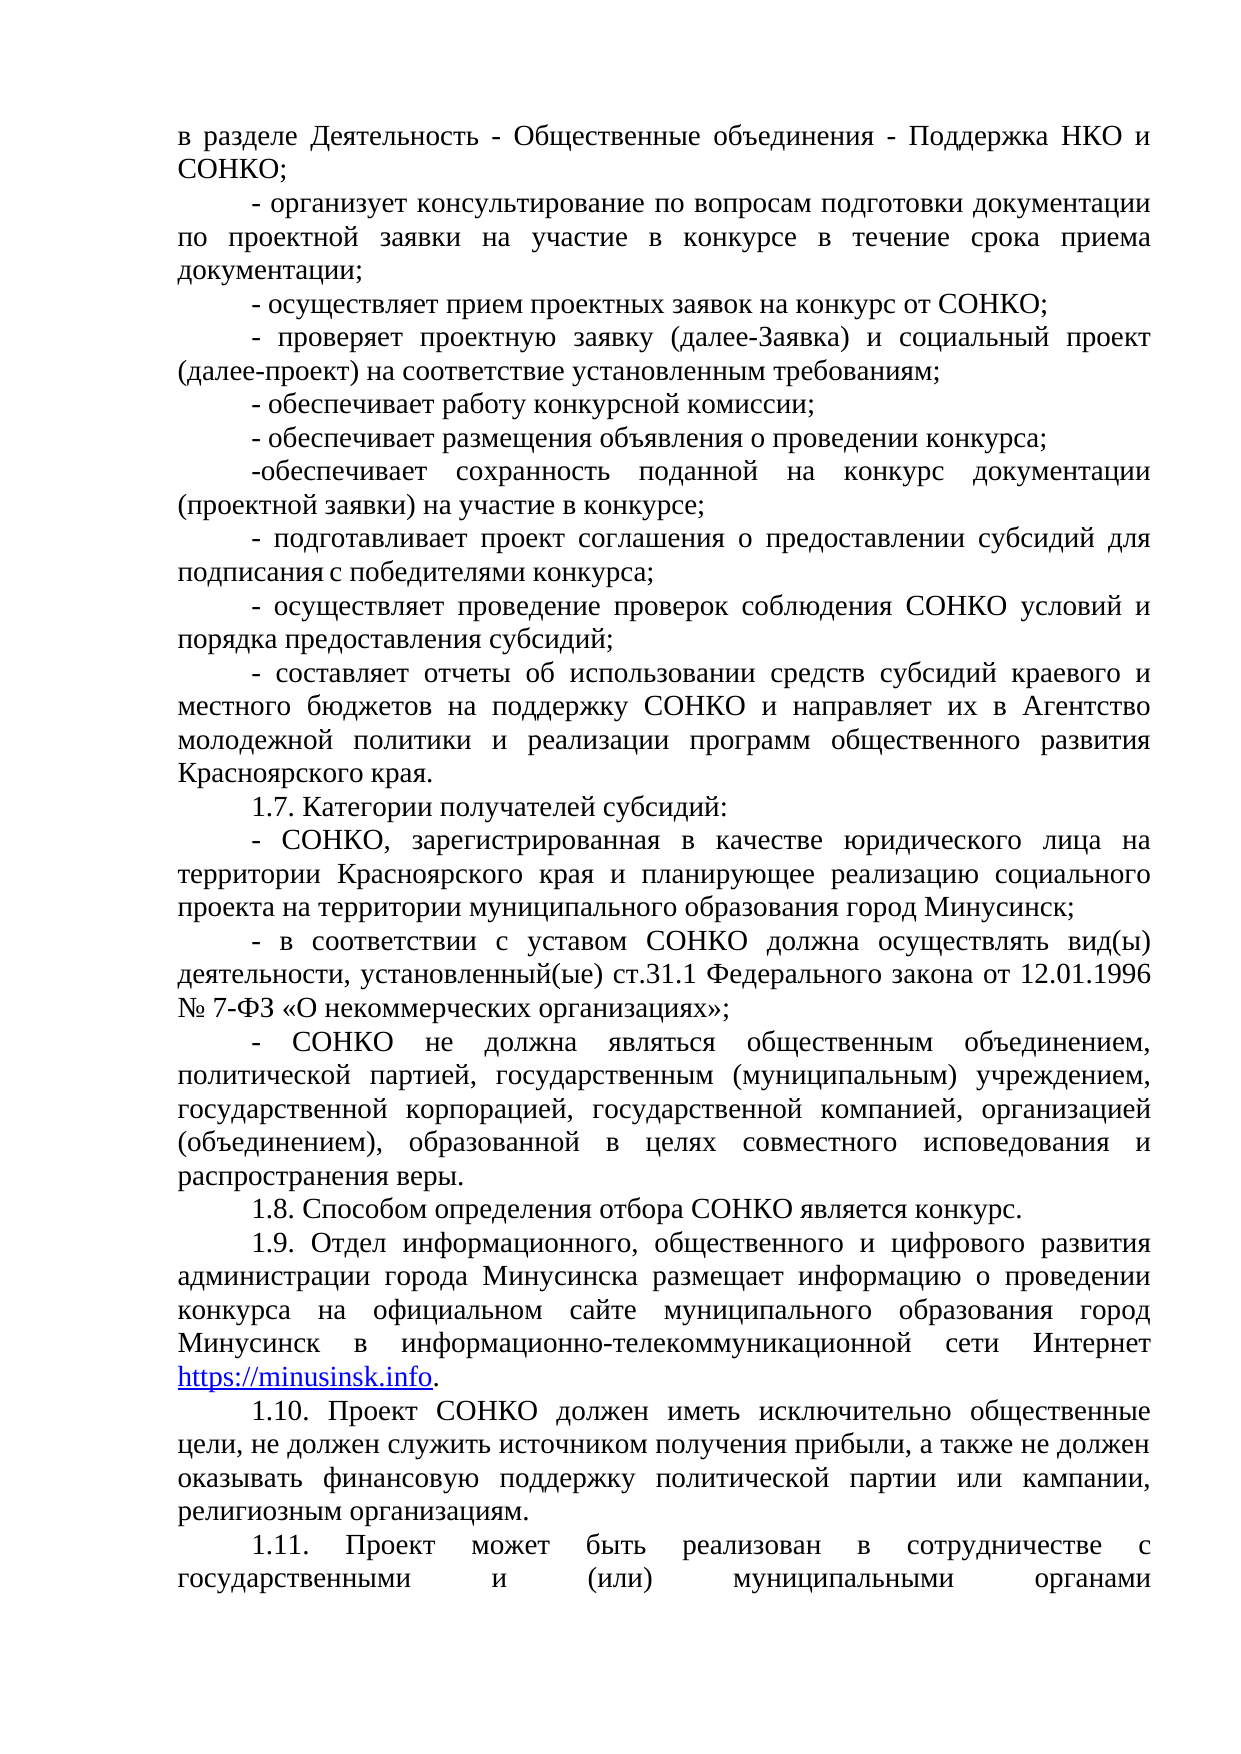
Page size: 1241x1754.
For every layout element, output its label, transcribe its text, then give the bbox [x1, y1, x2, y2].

text - организует консультирование по вопросам подготовки документации по проектной заявки на участие в конкурсе в течение срока приема документации; [177, 185, 1152, 286]
text - СОНКО не должна являться общественным объединением, политической партией, государственным (муниципальным) учреждением, государственной корпорацией, государственной компанией, организацией (объединением), образованной в целях совместного исповедования и распространения веры. [177, 1024, 1152, 1191]
text 1.9. Отдел информационного, общественного и цифрового развития администрации города Минусинска размещает информацию о проведении конкурса на официальном сайте муниципального образования город Минусинск в информационно-телекоммуникационной сети Интернет https://minusinsk.info. [177, 1225, 1152, 1393]
text 1.8. Способом определения отбора СОНКО является конкурс. [177, 1191, 1152, 1225]
text 1.10. Проект СОНКО должен иметь исключительно общественные цели, не должен служить источником получения прибыли, а также не должен оказывать финансовую поддержку политической партии или кампании, религиозным организациям. [177, 1393, 1152, 1527]
text -обеспечивает сохранность поданной на конкурс документации (проектной заявки) на участие в конкурсе; [177, 453, 1152, 521]
text - осуществляет проведение проверок соблюдения СОНКО условий и порядка предоставления субсидий; [177, 588, 1152, 655]
text - составляет отчеты об использовании средств субсидий краевого и местного бюджетов на поддержку СОНКО и направляет их в Агентство молодежной политики и реализации программ общественного развития Красноярского края. [177, 655, 1152, 789]
text - подготавливает проект соглашения о предоставлении субсидий для подписания с победителями конкурса; [177, 521, 1152, 588]
text - обеспечивает размещения объявления о проведении конкурса; [177, 420, 1152, 453]
text 1.7. Категории получателей субсидий: [177, 789, 1152, 822]
text - обеспечивает работу конкурсной комиссии; [177, 386, 1152, 420]
text - осуществляет прием проектных заявок на конкурс от СОНКО; [177, 286, 1152, 319]
text - СОНКО, зарегистрированная в качестве юридического лица на территории Красноярского края и планирующее реализацию социального проекта на территории муниципального образования город Минусинск; [177, 822, 1152, 923]
text - проверяет проектную заявку (далее-Заявка) и социальный проект (далее-проект) на соответствие установленным требованиям; [177, 319, 1152, 386]
text - в соответствии с уставом СОНКО должна осуществлять вид(ы) деятельности, установленный(ые) ст.31.1 Федерального закона от 12.01.1996 № 7-ФЗ «О некоммерческих организациях»; [177, 923, 1152, 1024]
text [177, 118, 1152, 185]
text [177, 1527, 1152, 1594]
